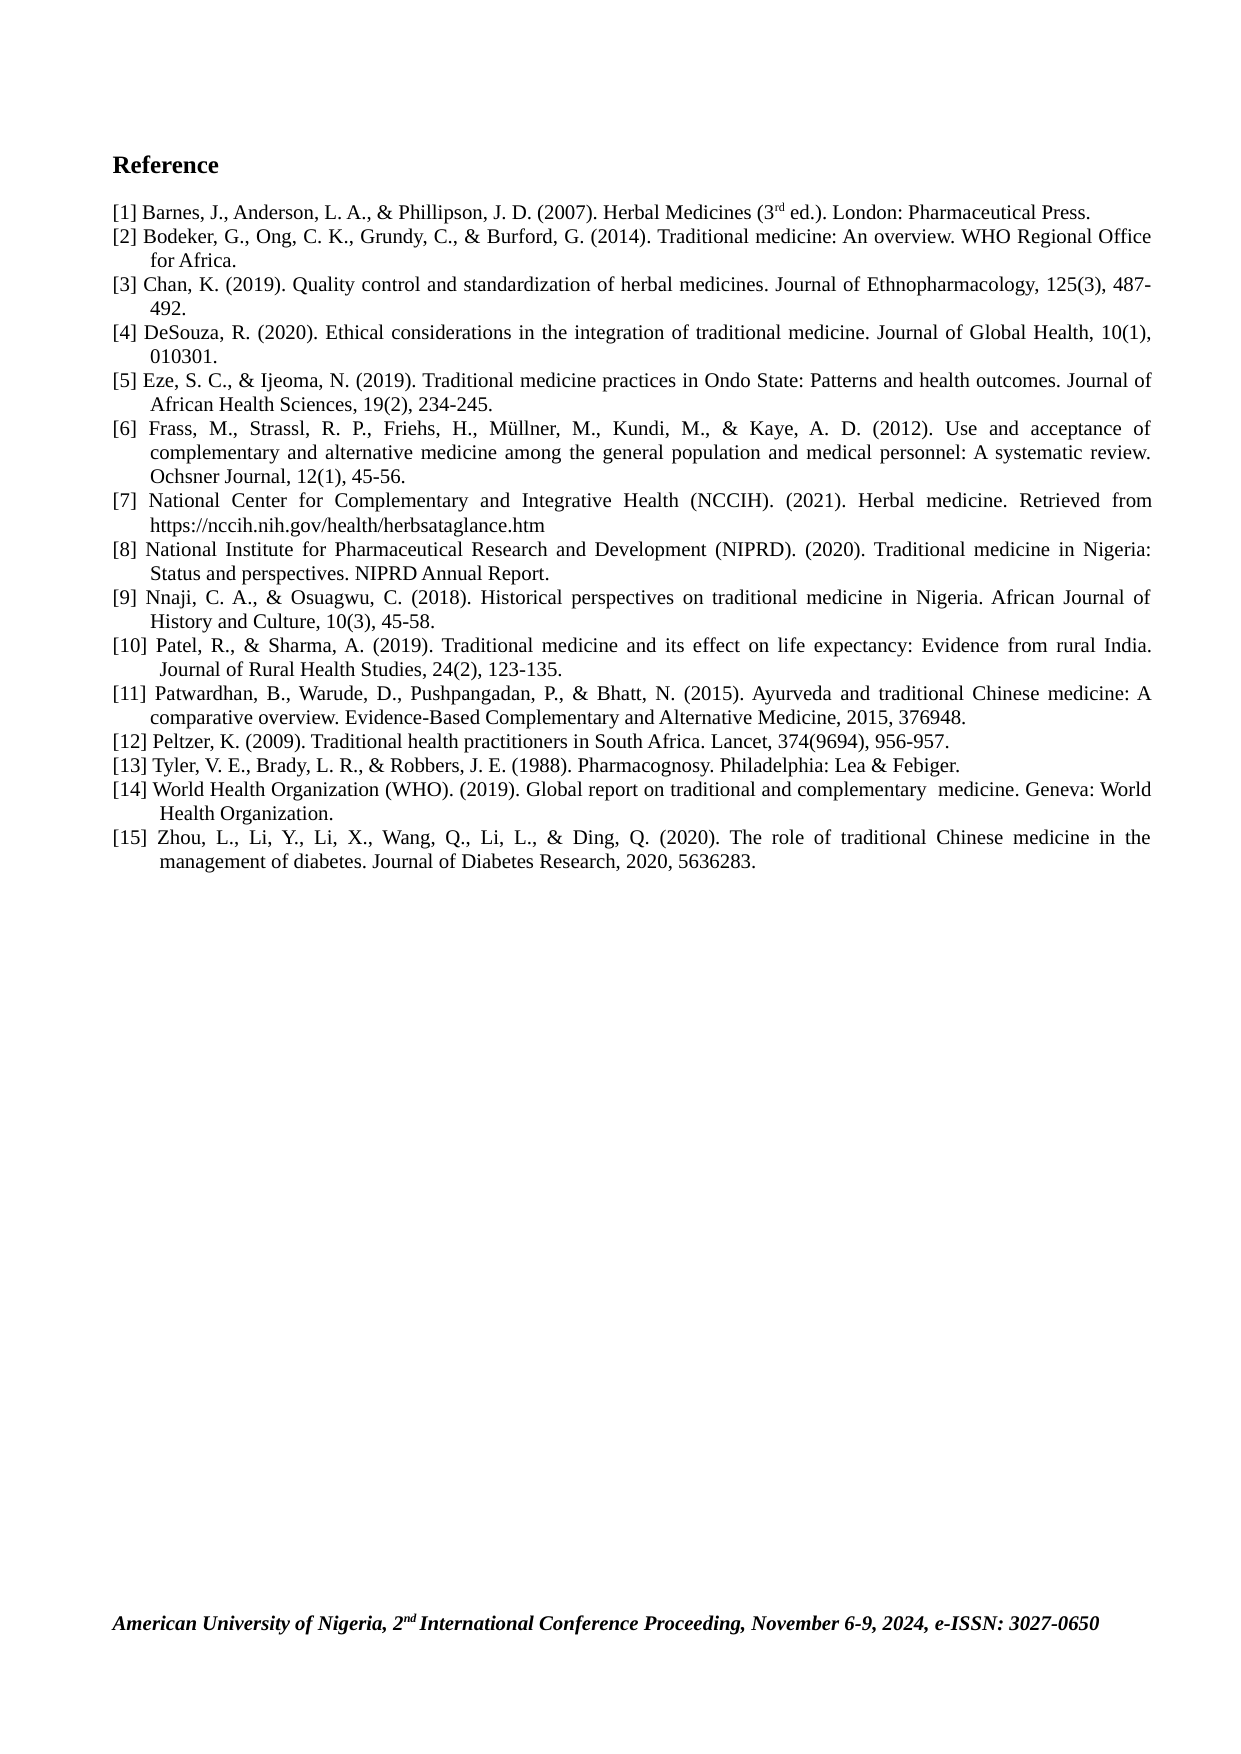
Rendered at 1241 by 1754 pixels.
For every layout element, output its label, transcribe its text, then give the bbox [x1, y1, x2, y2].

text [11] Patwardhan, B., Warude, D., Pushpangadan, P., & Bhatt, N. (2015). Ayurveda and traditional Chinese medicine: A comparative overview. Evidence-Based Complementary and Alternative Medicine, 2015, 376948. [112, 681, 1153, 729]
text Reference [112, 150, 1153, 179]
text [13] Tyler, V. E., Brady, L. R., & Robbers, J. E. (1988). Pharmacognosy. Philadelphia: Lea & Febiger. [112, 753, 1153, 777]
text [8] National Institute for Pharmaceutical Research and Development (NIPRD). (2020). Traditional medicine in Nigeria: Status and perspectives. NIPRD Annual Report. [112, 537, 1153, 585]
text [5] Eze, S. C., & Ijeoma, N. (2019). Traditional medicine practices in Ondo State: Patterns and health outcomes. Journal of African Health Sciences, 19(2), 234-245. [112, 368, 1153, 416]
text [14] World Health Organization (WHO). (2019). Global report on traditional and complementary medicine. Geneva: World Health Organization. [112, 777, 1153, 825]
text [3] Chan, K. (2019). Quality control and standardization of herbal medicines. Journal of Ethnopharmacology, 125(3), 487-492. [112, 272, 1153, 320]
text [9] Nnaji, C. A., & Osuagwu, C. (2018). Historical perspectives on traditional medicine in Nigeria. African Journal of History and Culture, 10(3), 45-58. [112, 585, 1153, 633]
text [12] Peltzer, K. (2009). Traditional health practitioners in South Africa. Lancet, 374(9694), 956-957. [112, 729, 1153, 753]
text [6] Frass, M., Strassl, R. P., Friehs, H., Müllner, M., Kundi, M., & Kaye, A. D. (2012). Use and acceptance of complementary and alternative medicine among the general population and medical personnel: A systematic review. Ochsner Journal, 12(1), 45-56. [112, 416, 1153, 488]
text [4] DeSouza, R. (2020). Ethical considerations in the integration of traditional medicine. Journal of Global Health, 10(1), 010301. [112, 320, 1153, 368]
text [2] Bodeker, G., Ong, C. K., Grundy, C., & Burford, G. (2014). Traditional medicine: An overview. WHO Regional Office for Africa. [112, 224, 1153, 272]
text [15] Zhou, L., Li, Y., Li, X., Wang, Q., Li, L., & Ding, Q. (2020). The role of traditional Chinese medicine in the management of diabetes. Journal of Diabetes Research, 2020, 5636283. [112, 825, 1153, 873]
text [1] Barnes, J., Anderson, L. A., & Phillipson, J. D. (2007). Herbal Medicines (3rd ed.). London: Pharmaceutical Press. [112, 200, 1153, 224]
text [10] Patel, R., & Sharma, A. (2019). Traditional medicine and its effect on life expectancy: Evidence from rural India. Journal of Rural Health Studies, 24(2), 123-135. [112, 633, 1153, 681]
text [7] National Center for Complementary and Integrative Health (NCCIH). (2021). Herbal medicine. Retrieved from https://nccih.nih.gov/health/herbsataglance.htm [112, 488, 1153, 537]
